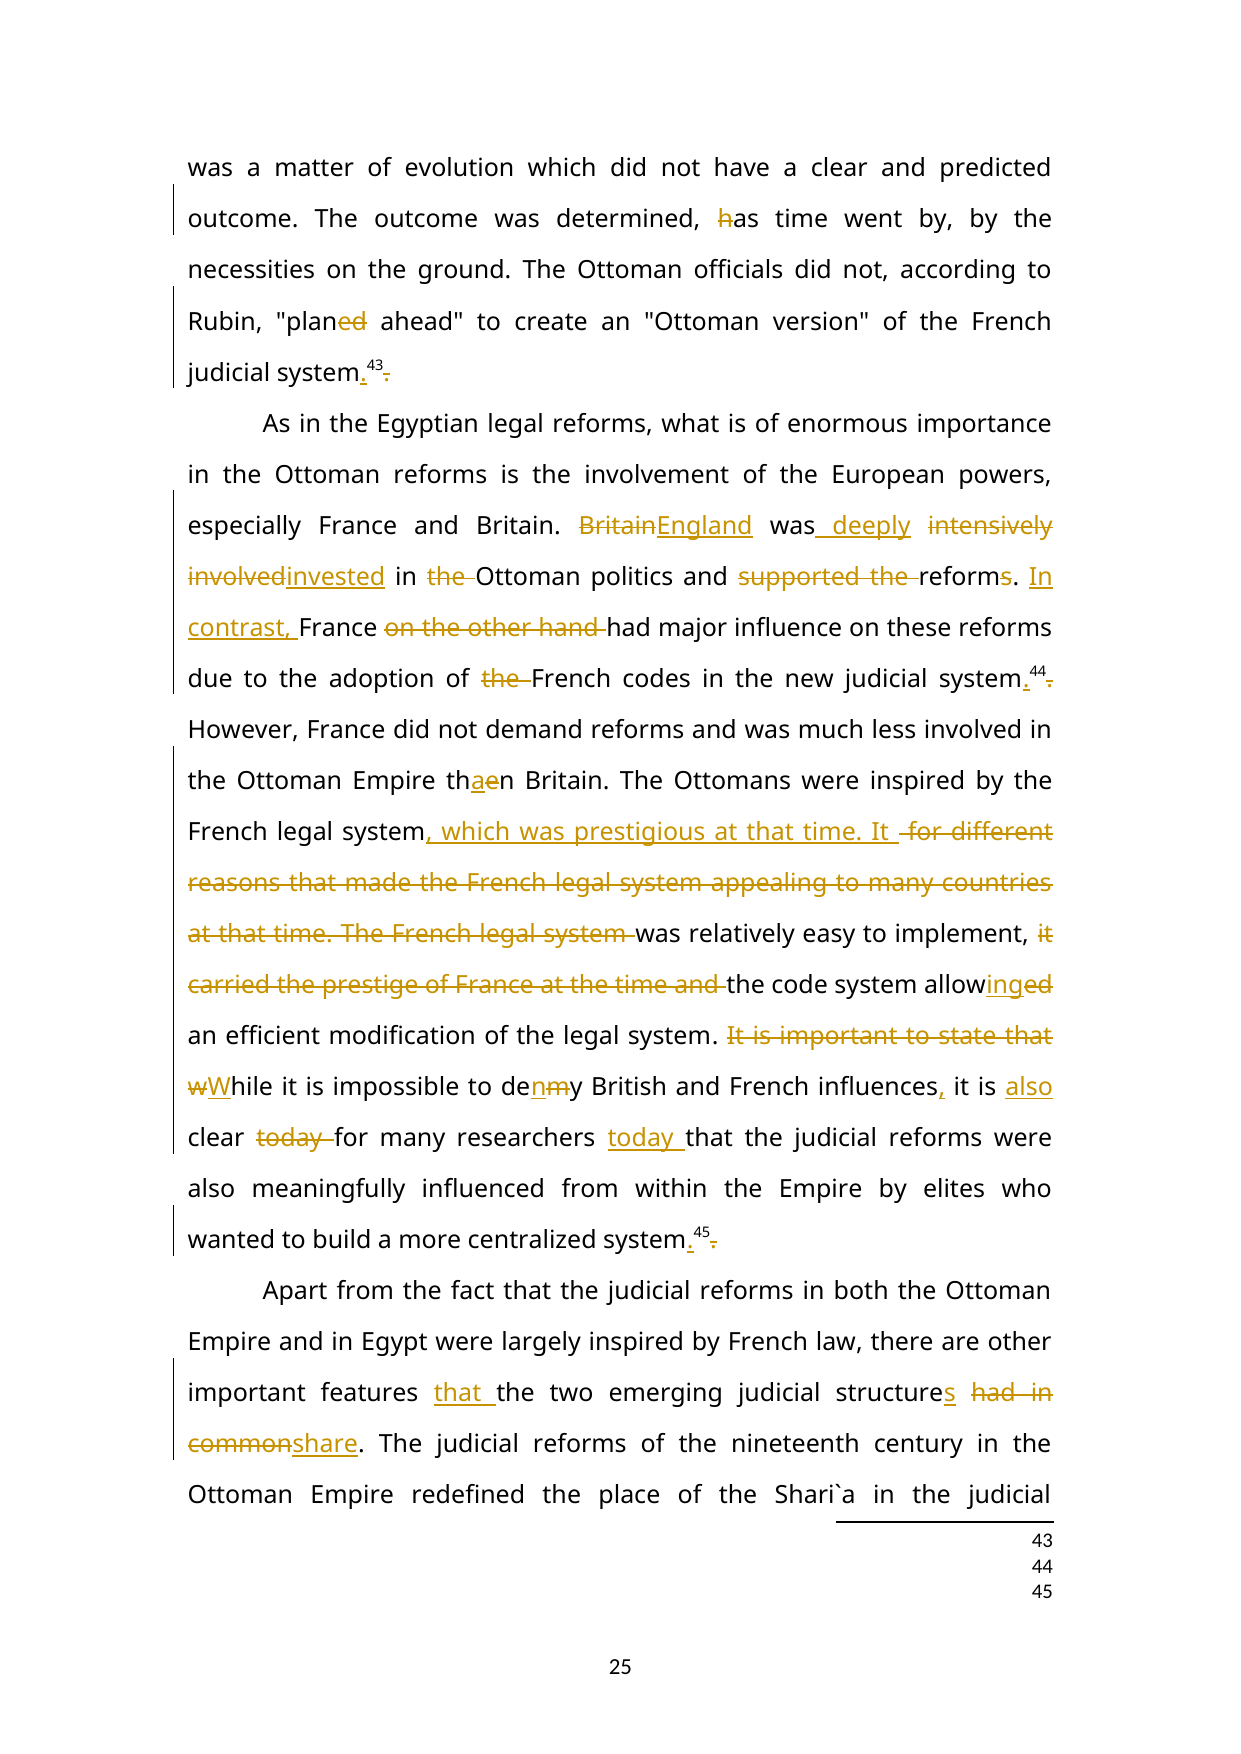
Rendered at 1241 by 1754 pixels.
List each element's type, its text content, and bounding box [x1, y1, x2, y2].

text As in the Egyptian legal reforms, what is of enormous importance in the Ottoman reforms is the involvement of the European powers, especially France and Britain. was in Ottoman politics and reform. France had major influence on these reforms due to the adoption of French codes in the new judicial system However, France did not demand reforms and was much less involved in the Ottoman Empire thn Britain. The Ottomans were inspired by the French legal systemwas relatively easy to implement, the code system allow an efficient modification of the legal system. hile it is impossible to dey British and French influences it is clear for many researchers that the judicial reforms were also meaningfully influenced from within the Empire by elites who wanted to build a more centralized system [187, 885, 1053, 1256]
text As in the Egyptian legal reforms, what is of enormous importance in the Ottoman reforms is the involvement of the European powers, especially France and Britain. was in Ottoman politics and reform. France had major influence on these reforms due to the adoption of French codes in the new judicial system However, France did not demand reforms and was much less involved in the Ottoman Empire thn Britain. The Ottomans were inspired by the French legal systemwas relatively easy to implement, the code system allow an efficient modification of the legal system. hile it is impossible to dey British and French influences it is clear for many researchers that the judicial reforms were also meaningfully influenced from within the Empire by elites who wanted to build a more centralized system [187, 405, 1053, 884]
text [187, 1273, 1053, 1511]
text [187, 150, 1053, 388]
